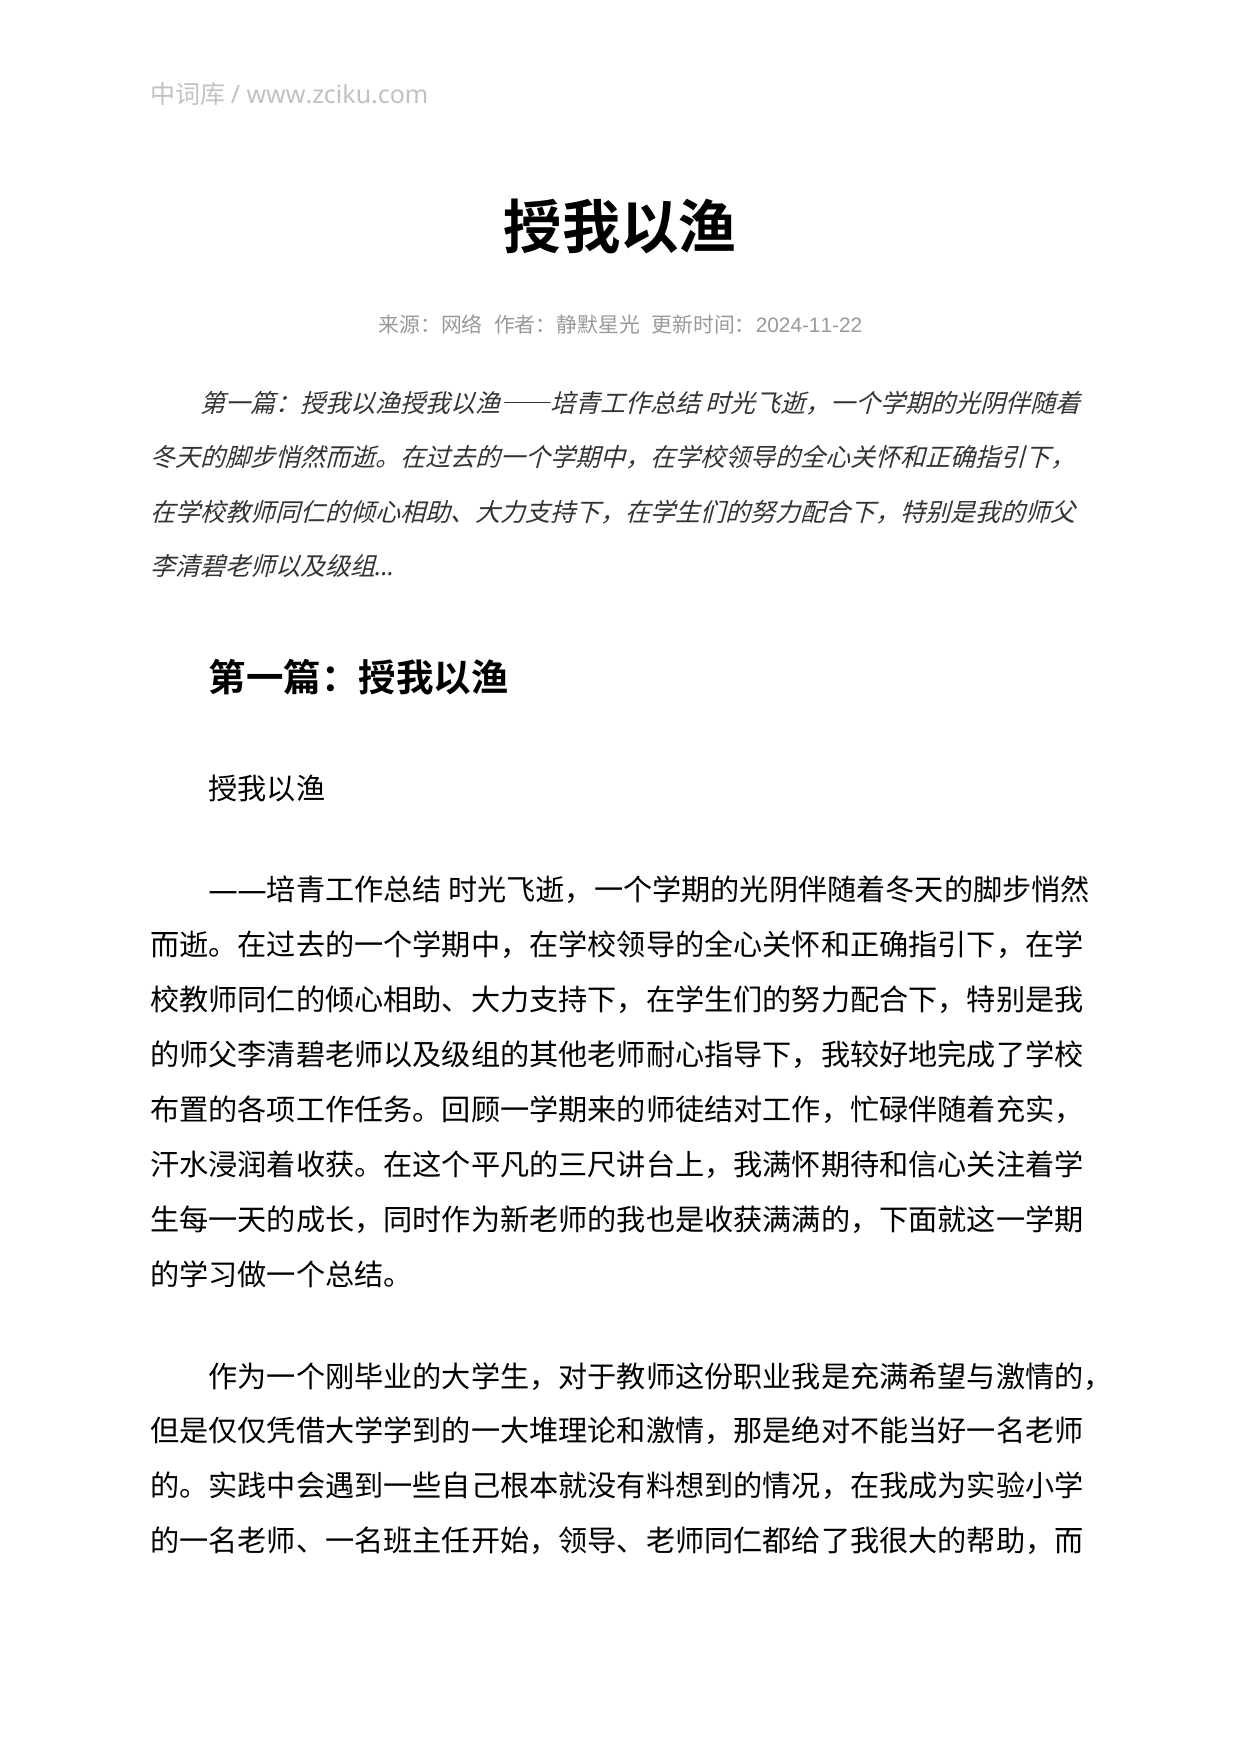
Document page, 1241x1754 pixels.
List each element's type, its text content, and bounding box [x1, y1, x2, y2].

text 来源：网络 作者：静默星光 更新时间：2024-11-22 [150, 313, 1090, 337]
text 第一篇：授我以渔授我以渔——培青工作总结 时光飞逝，一个学期的光阴伴随着冬天的脚步悄然而逝。在过去的一个学期中，在学校领导的全心关怀和正确指引下，在学校教师同仁的倾心相助、大力支持下，在学生们的努力配合下，特别是我的师父李清碧老师以及级组... [150, 383, 1090, 583]
text 授我以渔 [150, 765, 1090, 807]
subtitle 授我以渔 [150, 181, 1090, 266]
text ——培青工作总结 时光飞逝，一个学期的光阴伴随着冬天的脚步悄然而逝。在过去的一个学期中，在学校领导的全心关怀和正确指引下，在学校教师同仁的倾心相助、大力支持下，在学生们的努力配合下，特别是我的师父李清碧老师以及级组的其他老师耐心指导下，我较好地完成了学校布置的各项工作任务。回顾一学期来的师徒结对工作，忙碌伴随着充实，汗水浸润着收获。在这个平凡的三尺讲台上，我满怀期待和信心关注着学生每一天的成长，同时作为新老师的我也是收获满满的，下面就这一学期的学习做一个总结。 [150, 867, 1090, 1294]
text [150, 1353, 1090, 1560]
text 第一篇：授我以渔 [150, 648, 1090, 702]
